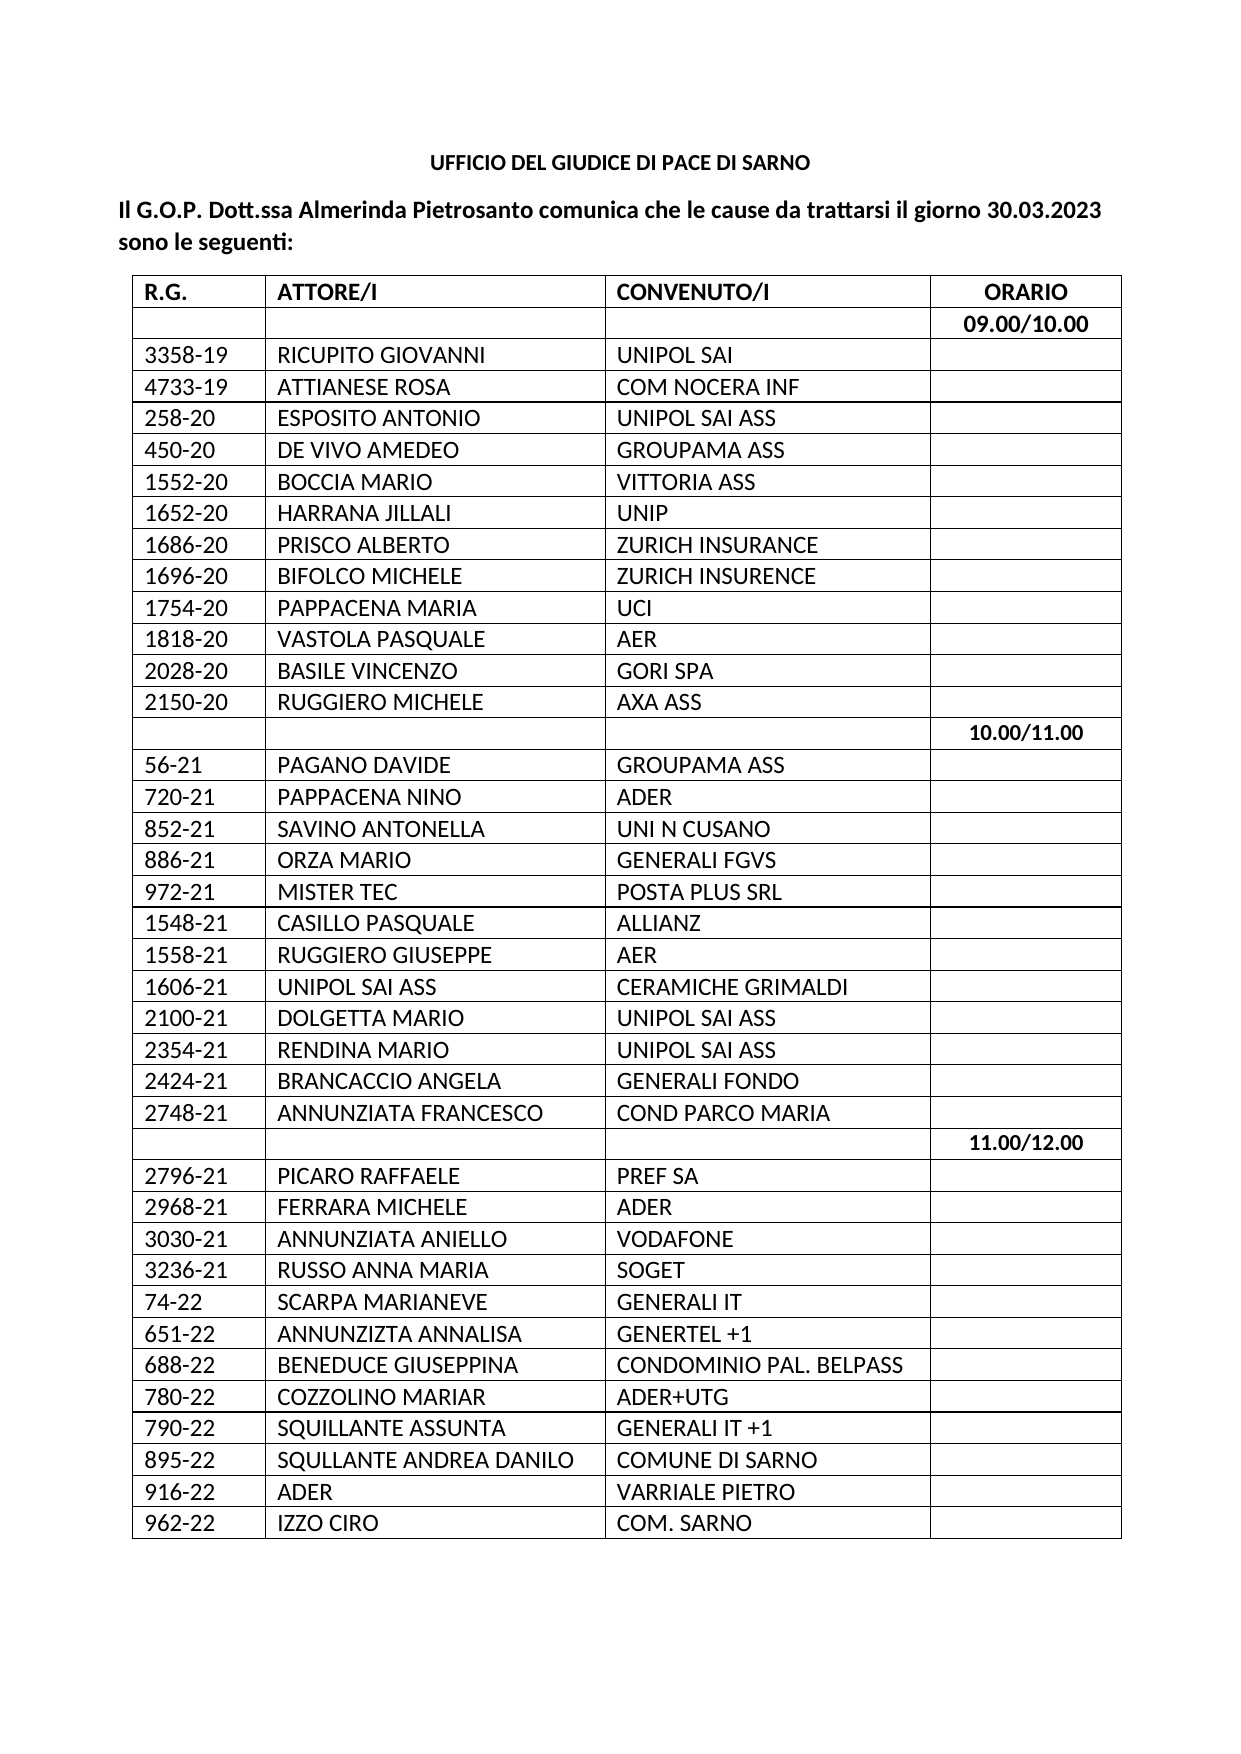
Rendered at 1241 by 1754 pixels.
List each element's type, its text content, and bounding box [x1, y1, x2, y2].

table_cell [931, 1318, 1121, 1348]
table_header R.G. [133, 276, 265, 307]
table_cell SQUILLANTE ASSUNTA [266, 1413, 605, 1443]
table_cell PREF SA [606, 1160, 930, 1191]
table_cell 3236-21 [133, 1255, 265, 1285]
table_cell 1754-20 [133, 592, 265, 622]
table_cell [606, 718, 930, 749]
table_cell [931, 1444, 1121, 1474]
table_header ATTORE/I [266, 276, 605, 307]
table_cell 1818-20 [133, 624, 265, 654]
table_cell SOGET [606, 1255, 930, 1285]
table_cell [931, 1002, 1121, 1033]
table_cell RENDINA MARIO [266, 1034, 605, 1064]
table_cell BASILE VINCENZO [266, 655, 605, 686]
table_cell [931, 750, 1121, 780]
table_cell COZZOLINO MARIAR [266, 1381, 605, 1411]
table_cell BIFOLCO MICHELE [266, 560, 605, 591]
table_cell GENERALI IT [606, 1286, 930, 1317]
table_cell 720-21 [133, 781, 265, 812]
table_cell [931, 781, 1121, 812]
table_cell UNIPOL SAI ASS [606, 403, 930, 433]
table_cell [931, 560, 1121, 591]
table_cell 3030-21 [133, 1223, 265, 1254]
table_cell PAPPACENA MARIA [266, 592, 605, 622]
table_cell VASTOLA PASQUALE [266, 624, 605, 654]
table_cell ADER [266, 1476, 605, 1506]
table_cell [931, 1192, 1121, 1222]
table_cell [931, 1507, 1121, 1538]
table_cell [931, 939, 1121, 969]
table_cell PRISCO ALBERTO [266, 529, 605, 559]
table_cell [931, 403, 1121, 433]
table_cell 962-22 [133, 1507, 265, 1538]
table_cell BRANCACCIO ANGELA [266, 1065, 605, 1096]
table_cell [931, 339, 1121, 370]
table_cell 972-21 [133, 876, 265, 906]
table_cell ANNUNZIZTA ANNALISA [266, 1318, 605, 1348]
table_cell 1552-20 [133, 466, 265, 496]
table_cell COMUNE DI SARNO [606, 1444, 930, 1474]
table_cell ATTIANESE ROSA [266, 371, 605, 401]
table_cell RUGGIERO MICHELE [266, 687, 605, 717]
table_cell [931, 1097, 1121, 1127]
table_cell RICUPITO GIOVANNI [266, 339, 605, 370]
table_header CONVENUTO/I [606, 276, 930, 307]
table_cell ADER [606, 1192, 930, 1222]
table_cell VODAFONE [606, 1223, 930, 1254]
table_cell 916-22 [133, 1476, 265, 1506]
table_cell GENERALI FONDO [606, 1065, 930, 1096]
table_cell 852-21 [133, 813, 265, 843]
table_cell UNIPOL SAI [606, 339, 930, 370]
table_cell [931, 624, 1121, 654]
table_cell CASILLO PASQUALE [266, 908, 605, 938]
table_cell 1686-20 [133, 529, 265, 559]
table_cell RUGGIERO GIUSEPPE [266, 939, 605, 969]
table_cell GENERALI IT +1 [606, 1413, 930, 1443]
table_cell 09.00/10.00 [931, 308, 1121, 338]
table_cell [931, 592, 1121, 622]
table_cell SQULLANTE ANDREA DANILO [266, 1444, 605, 1474]
table_cell [606, 1129, 930, 1159]
table_cell 3358-19 [133, 339, 265, 370]
table_cell [606, 308, 930, 338]
table_cell PICARO RAFFAELE [266, 1160, 605, 1191]
table_cell RUSSO ANNA MARIA [266, 1255, 605, 1285]
table_cell 790-22 [133, 1413, 265, 1443]
table_cell VITTORIA ASS [606, 466, 930, 496]
table_cell [931, 1255, 1121, 1285]
table_cell ADER [606, 781, 930, 812]
table_cell [931, 1065, 1121, 1096]
table_cell 1652-20 [133, 497, 265, 528]
table_cell [133, 718, 265, 749]
table_cell COND PARCO MARIA [606, 1097, 930, 1127]
table_cell AER [606, 939, 930, 969]
table_cell 450-20 [133, 434, 265, 464]
table_cell 2150-20 [133, 687, 265, 717]
table_cell [931, 497, 1121, 528]
table_cell [931, 1034, 1121, 1064]
table_cell [133, 308, 265, 338]
table_cell 2968-21 [133, 1192, 265, 1222]
table_cell UNIPOL SAI ASS [606, 1002, 930, 1033]
table_cell [266, 1129, 605, 1159]
table_cell 2424-21 [133, 1065, 265, 1096]
table_cell [931, 529, 1121, 559]
table_cell AXA ASS [606, 687, 930, 717]
table_cell COM NOCERA INF [606, 371, 930, 401]
table_cell [266, 718, 605, 749]
table_cell IZZO CIRO [266, 1507, 605, 1538]
table_cell GENERALI FGVS [606, 844, 930, 875]
table_cell AER [606, 624, 930, 654]
table_cell [931, 1349, 1121, 1380]
table_cell ADER+UTG [606, 1381, 930, 1411]
table_cell [931, 876, 1121, 906]
table_cell [931, 1223, 1121, 1254]
table_cell GROUPAMA ASS [606, 434, 930, 464]
table_cell UNI N CUSANO [606, 813, 930, 843]
table_cell 780-22 [133, 1381, 265, 1411]
table_cell POSTA PLUS SRL [606, 876, 930, 906]
table_cell [931, 813, 1121, 843]
table_cell 1696-20 [133, 560, 265, 591]
table_cell 1548-21 [133, 908, 265, 938]
table_cell 1606-21 [133, 971, 265, 1001]
table_cell BENEDUCE GIUSEPPINA [266, 1349, 605, 1380]
table_header ORARIO [931, 276, 1121, 307]
table_cell 2796-21 [133, 1160, 265, 1191]
table_cell [931, 687, 1121, 717]
table_cell CONDOMINIO PAL. BELPASS [606, 1349, 930, 1380]
table_cell DOLGETTA MARIO [266, 1002, 605, 1033]
table_cell ANNUNZIATA ANIELLO [266, 1223, 605, 1254]
table_cell MISTER TEC [266, 876, 605, 906]
table_cell 10.00/11.00 [931, 718, 1121, 749]
table_cell 11.00/12.00 [931, 1129, 1121, 1159]
table_cell [931, 844, 1121, 875]
table_cell PAPPACENA NINO [266, 781, 605, 812]
table_cell FERRARA MICHELE [266, 1192, 605, 1222]
table_cell [133, 1129, 265, 1159]
text UFFICIO DEL GIUDICE DI PACE DI SARNO [118, 148, 1122, 176]
table_cell [931, 1381, 1121, 1411]
table_cell 895-22 [133, 1444, 265, 1474]
table_cell [931, 371, 1121, 401]
table_cell [931, 1476, 1121, 1506]
table_cell UNIPOL SAI ASS [606, 1034, 930, 1064]
table_cell [931, 971, 1121, 1001]
table_cell 688-22 [133, 1349, 265, 1380]
table_cell ESPOSITO ANTONIO [266, 403, 605, 433]
table_cell [266, 308, 605, 338]
table_cell 74-22 [133, 1286, 265, 1317]
table_cell 2028-20 [133, 655, 265, 686]
table_cell UCI [606, 592, 930, 622]
table_cell 56-21 [133, 750, 265, 780]
table_cell CERAMICHE GRIMALDI [606, 971, 930, 1001]
table_cell ANNUNZIATA FRANCESCO [266, 1097, 605, 1127]
table_cell UNIP [606, 497, 930, 528]
table_cell HARRANA JILLALI [266, 497, 605, 528]
table_cell UNIPOL SAI ASS [266, 971, 605, 1001]
table_cell [931, 1286, 1121, 1317]
table_cell 4733-19 [133, 371, 265, 401]
table_cell 1558-21 [133, 939, 265, 969]
table_cell [931, 1160, 1121, 1191]
table_cell [931, 908, 1121, 938]
table_cell 2748-21 [133, 1097, 265, 1127]
table_cell ZURICH INSURANCE [606, 529, 930, 559]
table_cell GORI SPA [606, 655, 930, 686]
table_cell ALLIANZ [606, 908, 930, 938]
table_cell 2100-21 [133, 1002, 265, 1033]
table_cell GENERTEL +1 [606, 1318, 930, 1348]
table_cell 651-22 [133, 1318, 265, 1348]
table_cell 258-20 [133, 403, 265, 433]
table_cell ZURICH INSURENCE [606, 560, 930, 591]
text Il G.O.P. Dott.ssa Almerinda Pietrosanto comunica che le cause da trattarsi il giorno 30.03.2023 sono le seguenti: [118, 194, 1122, 257]
table_cell VARRIALE PIETRO [606, 1476, 930, 1506]
table_cell [931, 655, 1121, 686]
table_cell BOCCIA MARIO [266, 466, 605, 496]
table_cell [931, 434, 1121, 464]
table_cell 886-21 [133, 844, 265, 875]
table_cell [931, 466, 1121, 496]
table_cell SAVINO ANTONELLA [266, 813, 605, 843]
table_cell SCARPA MARIANEVE [266, 1286, 605, 1317]
table_cell GROUPAMA ASS [606, 750, 930, 780]
table_cell ORZA MARIO [266, 844, 605, 875]
table_cell 2354-21 [133, 1034, 265, 1064]
table_cell DE VIVO AMEDEO [266, 434, 605, 464]
table_cell PAGANO DAVIDE [266, 750, 605, 780]
table_cell COM. SARNO [606, 1507, 930, 1538]
table_cell [931, 1413, 1121, 1443]
